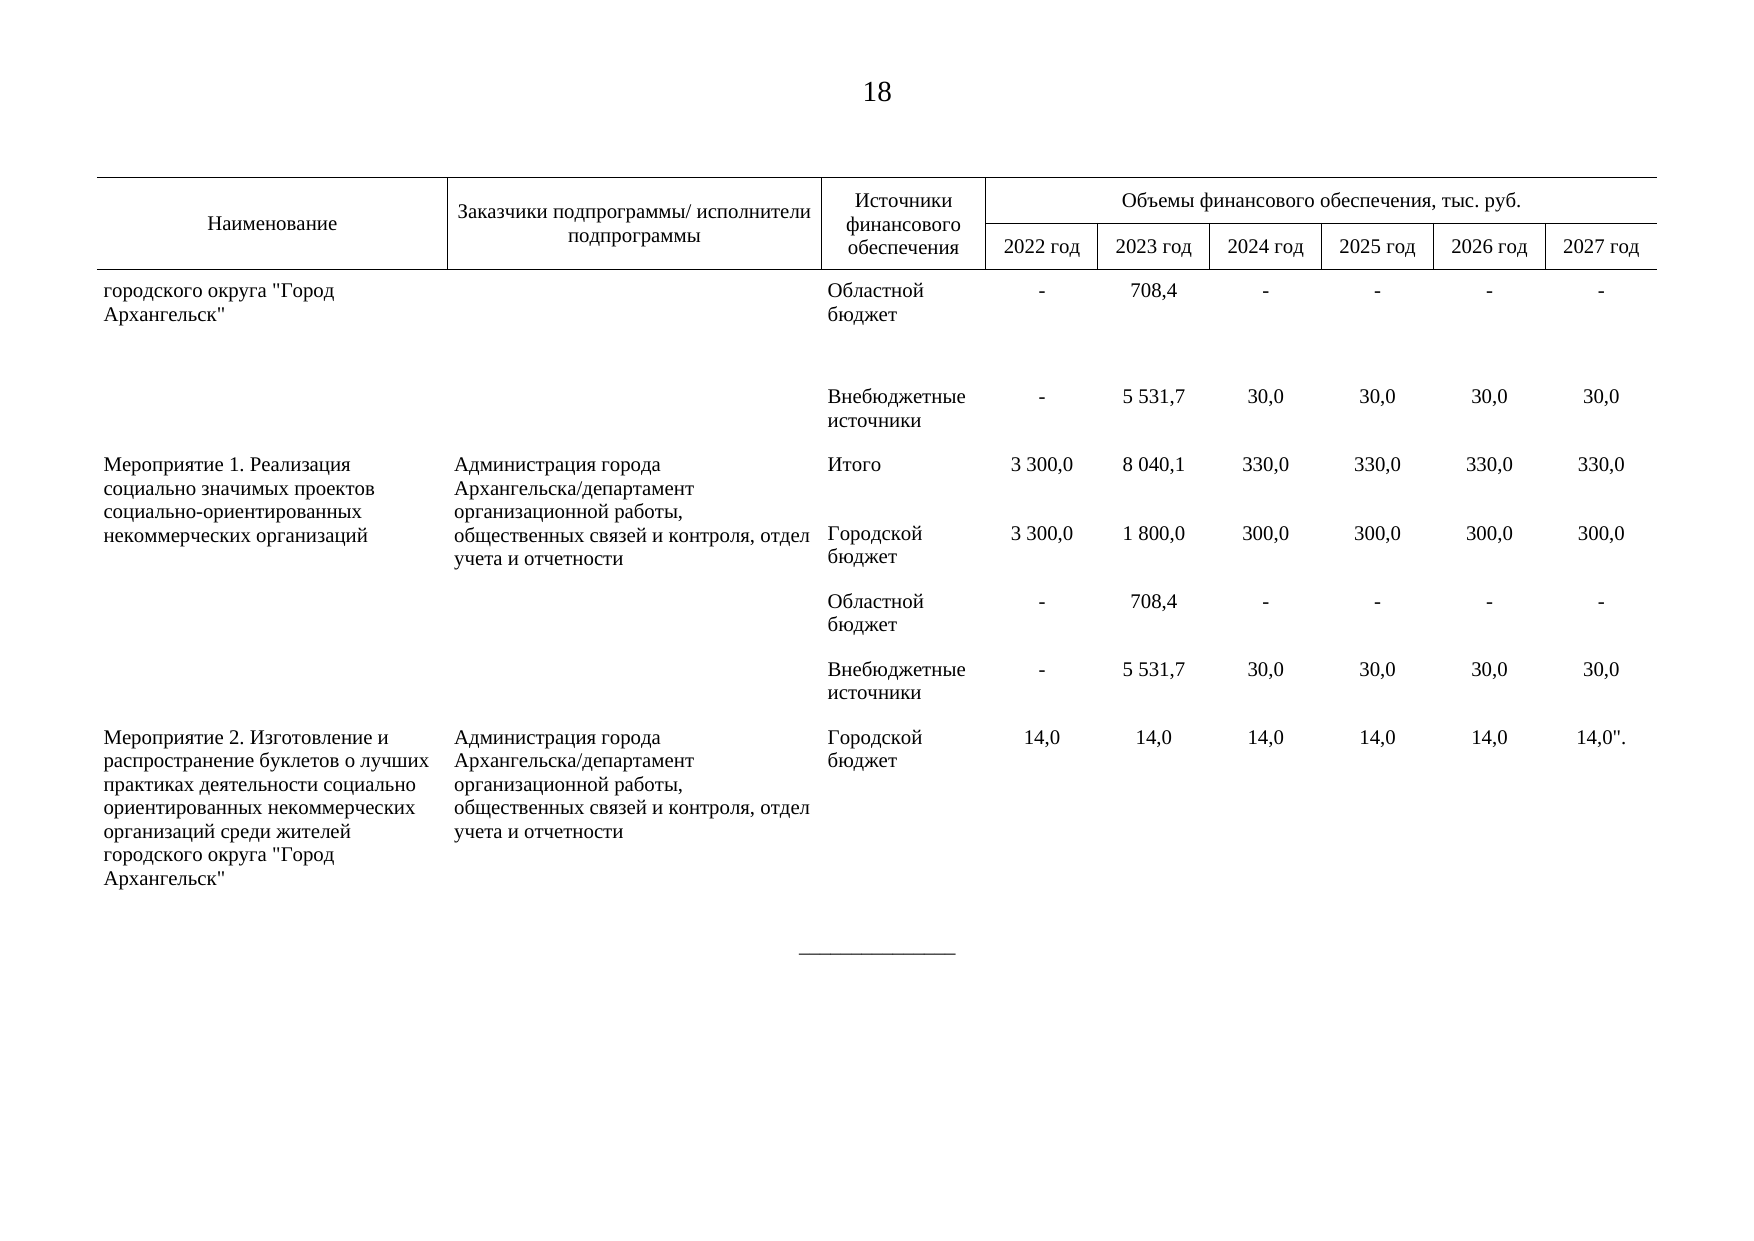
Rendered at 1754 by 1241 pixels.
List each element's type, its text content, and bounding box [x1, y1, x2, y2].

table_cell 2025 год [1322, 224, 1433, 268]
table_cell 14,0 [1098, 715, 1209, 900]
table_cell 30,0 [1545, 647, 1657, 715]
table_cell - [986, 579, 1098, 647]
table_cell - [986, 374, 1098, 442]
table_cell 300,0 [1210, 511, 1321, 579]
table_cell Мероприятие 1. Реализация социально значимых проектов социально-ориентированных некоммерческих организаций [97, 442, 447, 715]
table_cell 2024 год [1210, 224, 1321, 268]
table_cell 30,0 [1433, 647, 1545, 715]
table_cell 14,0 [1210, 715, 1321, 900]
table_cell Администрация города Архангельска/департамент организационной работы, общественных связей и контроля, отдел учета и отчетности [448, 715, 821, 900]
table_header Объемы финансового обеспечения, тыс. руб. [986, 178, 1657, 223]
table_cell Городской бюджет [821, 715, 986, 900]
table_cell Мероприятие 2. Изготовление и распространение буклетов о лучших практиках деятельности социально ориентированных некоммерческих организаций среди жителей городского округа "Город Архангельск" [97, 715, 447, 900]
table_cell 330,0 [1545, 442, 1657, 511]
table_cell 14,0 [1321, 715, 1433, 900]
table_cell 300,0 [1545, 511, 1657, 579]
table_cell - [986, 270, 1098, 374]
table_cell 3 300,0 [986, 511, 1098, 579]
table_cell Городской бюджет [821, 511, 986, 579]
table_cell 330,0 [1321, 442, 1433, 511]
table_header Источники финансового обеспечения [822, 178, 985, 268]
table_cell - [1210, 270, 1321, 374]
table_cell Администрация города Архангельска/департамент организационной работы, общественных связей и контроля, отдел учета и отчетности [448, 442, 821, 715]
table_cell 1 800,0 [1098, 511, 1209, 579]
table_cell 2026 год [1434, 224, 1545, 268]
table_cell 30,0 [1545, 374, 1657, 442]
table_cell Итого [821, 442, 986, 511]
table_cell 30,0 [1210, 374, 1321, 442]
table_cell - [1321, 579, 1433, 647]
table_cell 708,4 [1098, 579, 1209, 647]
table_cell - [1545, 270, 1657, 374]
table_header Заказчики подпрограммы/ исполнители подпрограммы [448, 178, 821, 268]
table_cell 30,0 [1210, 647, 1321, 715]
table_cell 5 531,7 [1098, 647, 1209, 715]
table_cell - [1210, 579, 1321, 647]
table_cell 30,0 [1321, 374, 1433, 442]
table_cell 300,0 [1321, 511, 1433, 579]
table_cell 2027 год [1546, 224, 1657, 268]
table_cell 3 300,0 [986, 442, 1098, 511]
table_header Наименование [97, 178, 447, 268]
table_cell 300,0 [1433, 511, 1545, 579]
table_cell 14,0 [986, 715, 1098, 900]
table_cell 14,0 [1433, 715, 1545, 900]
table_cell 2022 год [986, 224, 1097, 268]
table_cell - [986, 647, 1098, 715]
table_cell 14,0". [1545, 715, 1657, 900]
table_cell 330,0 [1210, 442, 1321, 511]
table_cell 2023 год [1098, 224, 1209, 268]
table_cell 5 531,7 [1098, 374, 1209, 442]
table_cell _______________ [97, 900, 1657, 968]
table_cell Внебюджетные источники [821, 374, 986, 442]
table_cell - [1433, 270, 1545, 374]
table_cell Областной бюджет [821, 579, 986, 647]
table_cell - [1545, 579, 1657, 647]
table_cell 708,4 [1098, 270, 1209, 374]
table_cell Внебюджетные источники [821, 647, 986, 715]
table_cell 30,0 [1433, 374, 1545, 442]
table_cell - [1321, 270, 1433, 374]
table_cell 8 040,1 [1098, 442, 1209, 511]
table_cell 30,0 [1321, 647, 1433, 715]
table_cell - [1433, 579, 1545, 647]
table_cell Областной бюджет [821, 270, 986, 374]
table_cell 330,0 [1433, 442, 1545, 511]
